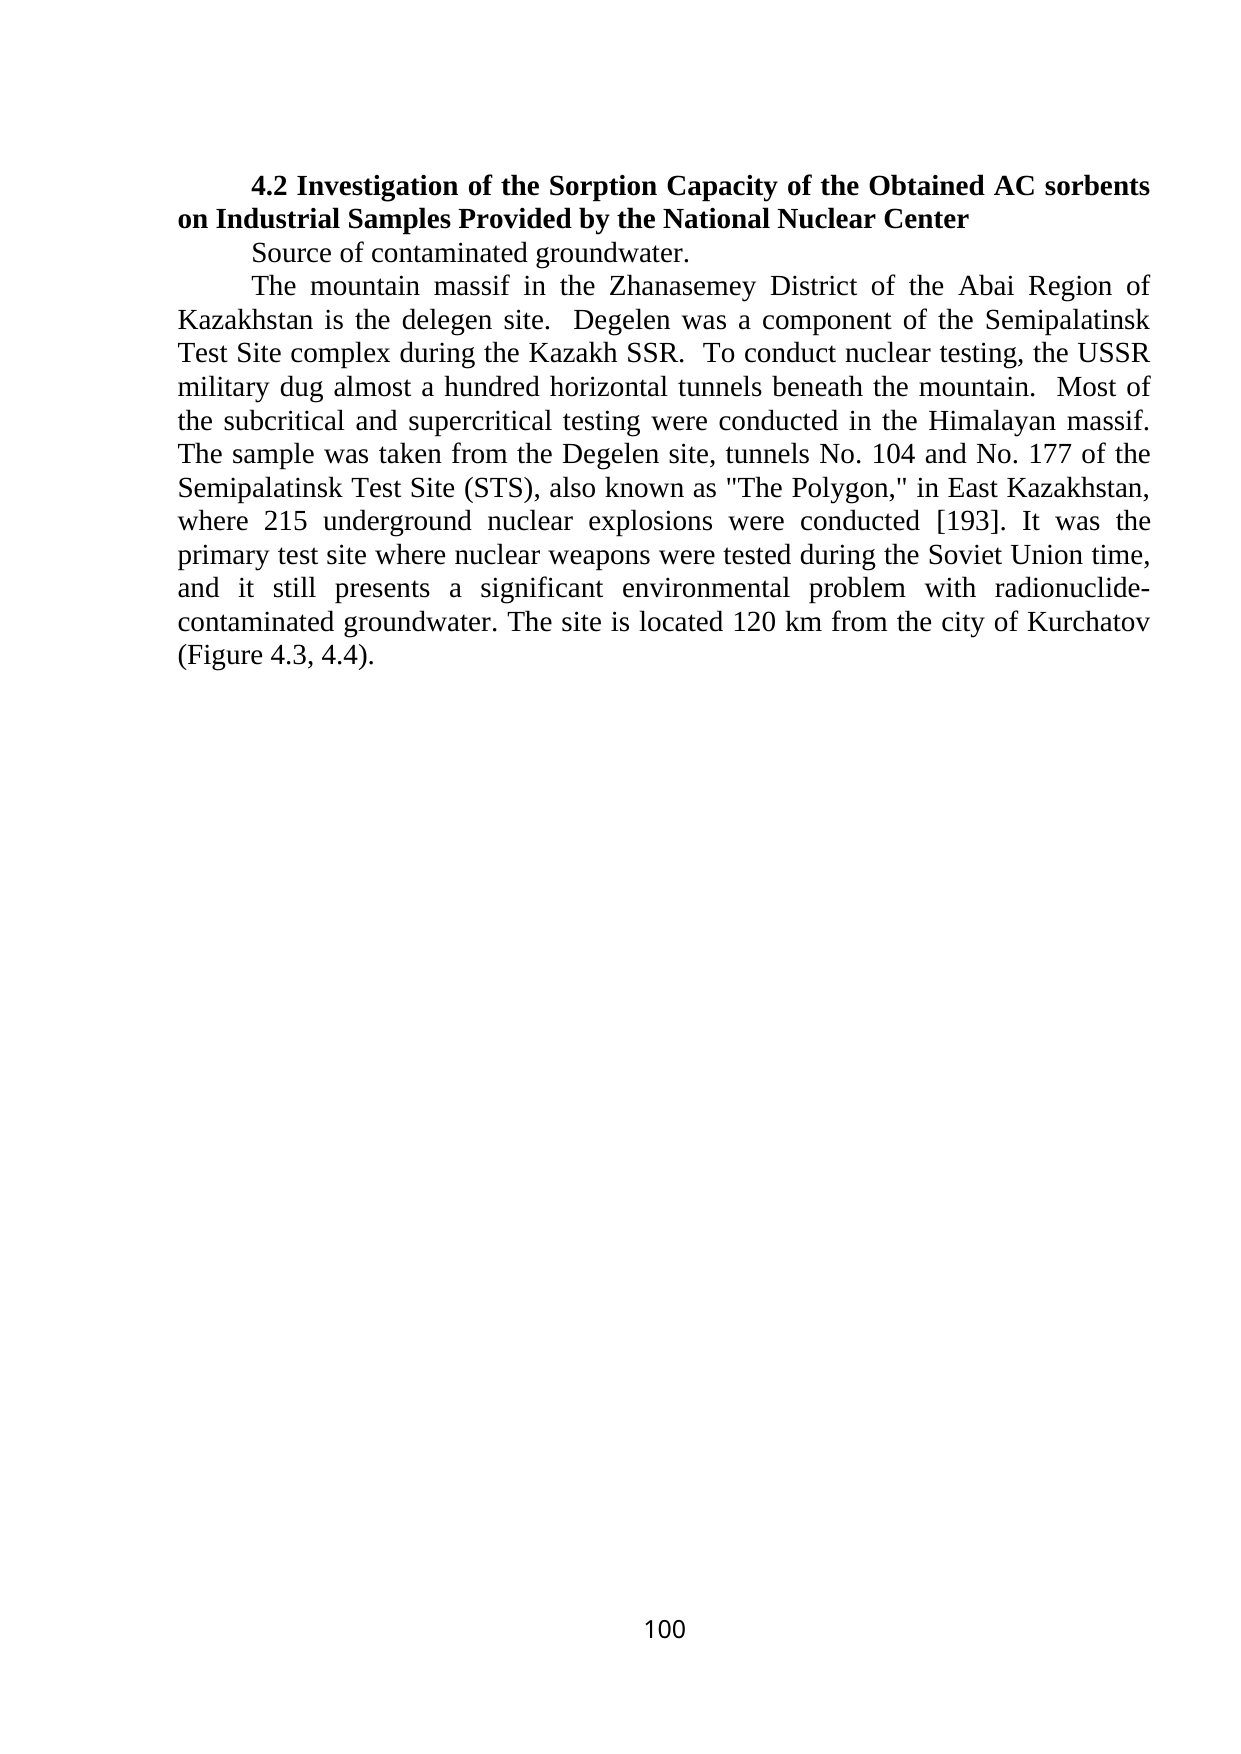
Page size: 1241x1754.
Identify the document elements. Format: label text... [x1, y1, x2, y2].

text 4.2 Investigation of the Sorption Capacity of the Obtained AC sorbents on Industrial Samples Provided by the National Nuclear Center [177, 168, 1152, 235]
text Source of contaminated groundwater. [177, 235, 1152, 268]
text The mountain massif in the Zhanasemey District of the Abai Region of Kazakhstan is the delegen site. Degelen was a component of the Semipalatinsk Test Site complex during the Kazakh SSR. To conduct nuclear testing, the USSR military dug almost a hundred horizontal tunnels beneath the mountain. Most of the subcritical and supercritical testing were conducted in the Himalayan massif. The sample was taken from the Degelen site, tunnels No. 104 and No. 177 of the Semipalatinsk Test Site (STS), also known as "The Polygon," in East Kazakhstan, where 215 underground nuclear explosions were conducted . It was the primary test site where nuclear weapons were tested during the Soviet Union time, and it still presents a significant environmental problem with radionuclide-contaminated groundwater. The site is located 120 km from the city of Kurchatov (Figure 4.3, 4.4). [177, 268, 1152, 671]
